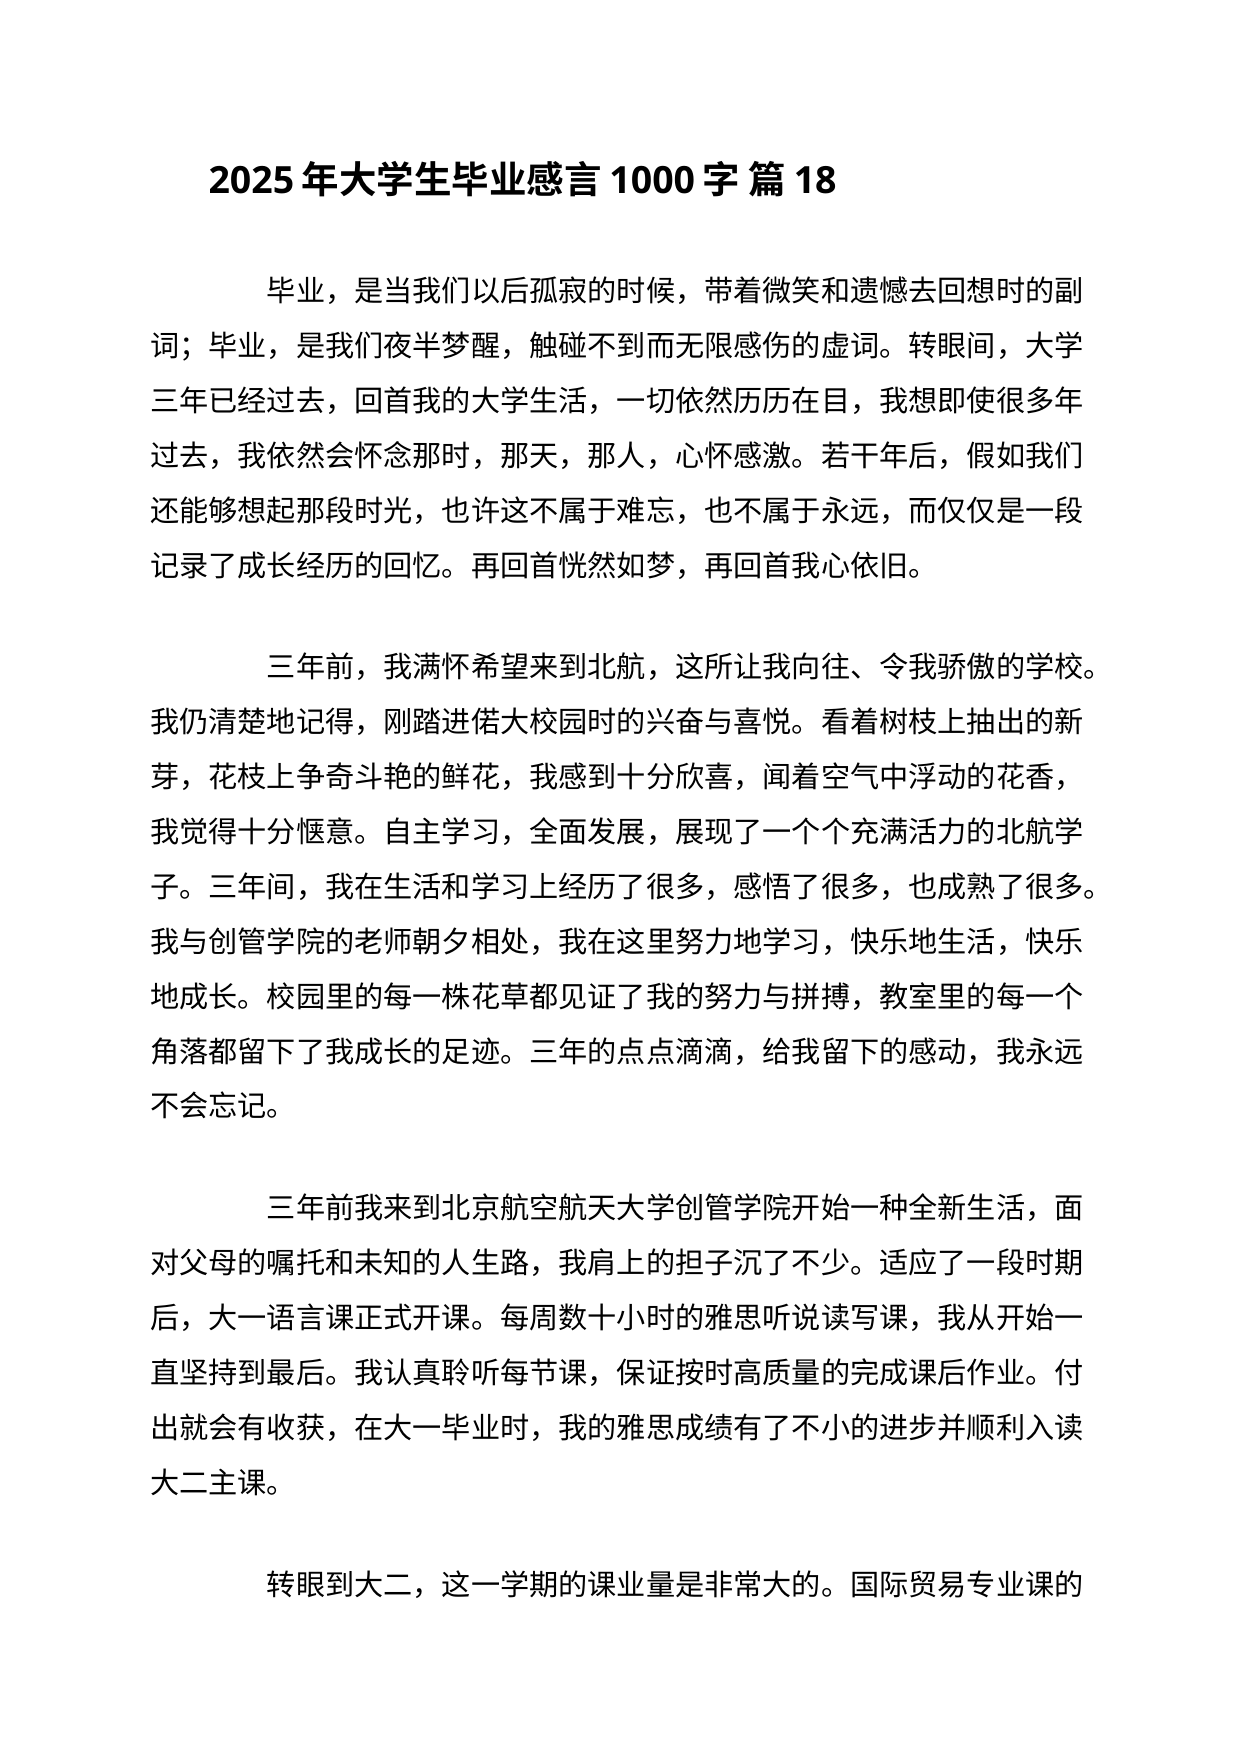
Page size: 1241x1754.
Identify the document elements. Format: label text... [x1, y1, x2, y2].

text 毕业，是当我们以后孤寂的时候，带着微笑和遗憾去回想时的副词；毕业，是我们夜半梦醒，触碰不到而无限感伤的虚词。转眼间，大学三年已经过去，回首我的大学生活，一切依然历历在目，我想即使很多年过去，我依然会怀念那时，那天，那人，心怀感激。若干年后，假如我们还能够想起那段时光，也许这不属于难忘，也不属于永远，而仅仅是一段记录了成长经历的回忆。再回首恍然如梦，再回首我心依旧。 [150, 268, 1090, 584]
text 三年前我来到北京航空航天大学创管学院开始一种全新生活，面对父母的嘱托和未知的人生路，我肩上的担子沉了不少。适应了一段时期后，大一语言课正式开课。每周数十小时的雅思听说读写课，我从开始一直坚持到最后。我认真聆听每节课，保证按时高质量的完成课后作业。付出就会有收获，在大一毕业时，我的雅思成绩有了不小的进步并顺利入读大二主课。 [150, 1185, 1090, 1502]
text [150, 1561, 1090, 1603]
text 三年前，我满怀希望来到北航，这所让我向往、令我骄傲的学校。我仍清楚地记得，刚踏进偌大校园时的兴奋与喜悦。看着树枝上抽出的新芽，花枝上争奇斗艳的鲜花，我感到十分欣喜，闻着空气中浮动的花香，我觉得十分惬意。自主学习，全面发展，展现了一个个充满活力的北航学子。三年间，我在生活和学习上经历了很多，感悟了很多，也成熟了很多。我与创管学院的老师朝夕相处，我在这里努力地学习，快乐地生活，快乐地成长。校园里的每一株花草都见证了我的努力与拼搏，教室里的每一个角落都留下了我成长的足迹。三年的点点滴滴，给我留下的感动，我永远不会忘记。 [150, 644, 1090, 1125]
text 2025年大学生毕业感言1000字 篇18 [150, 150, 1090, 204]
